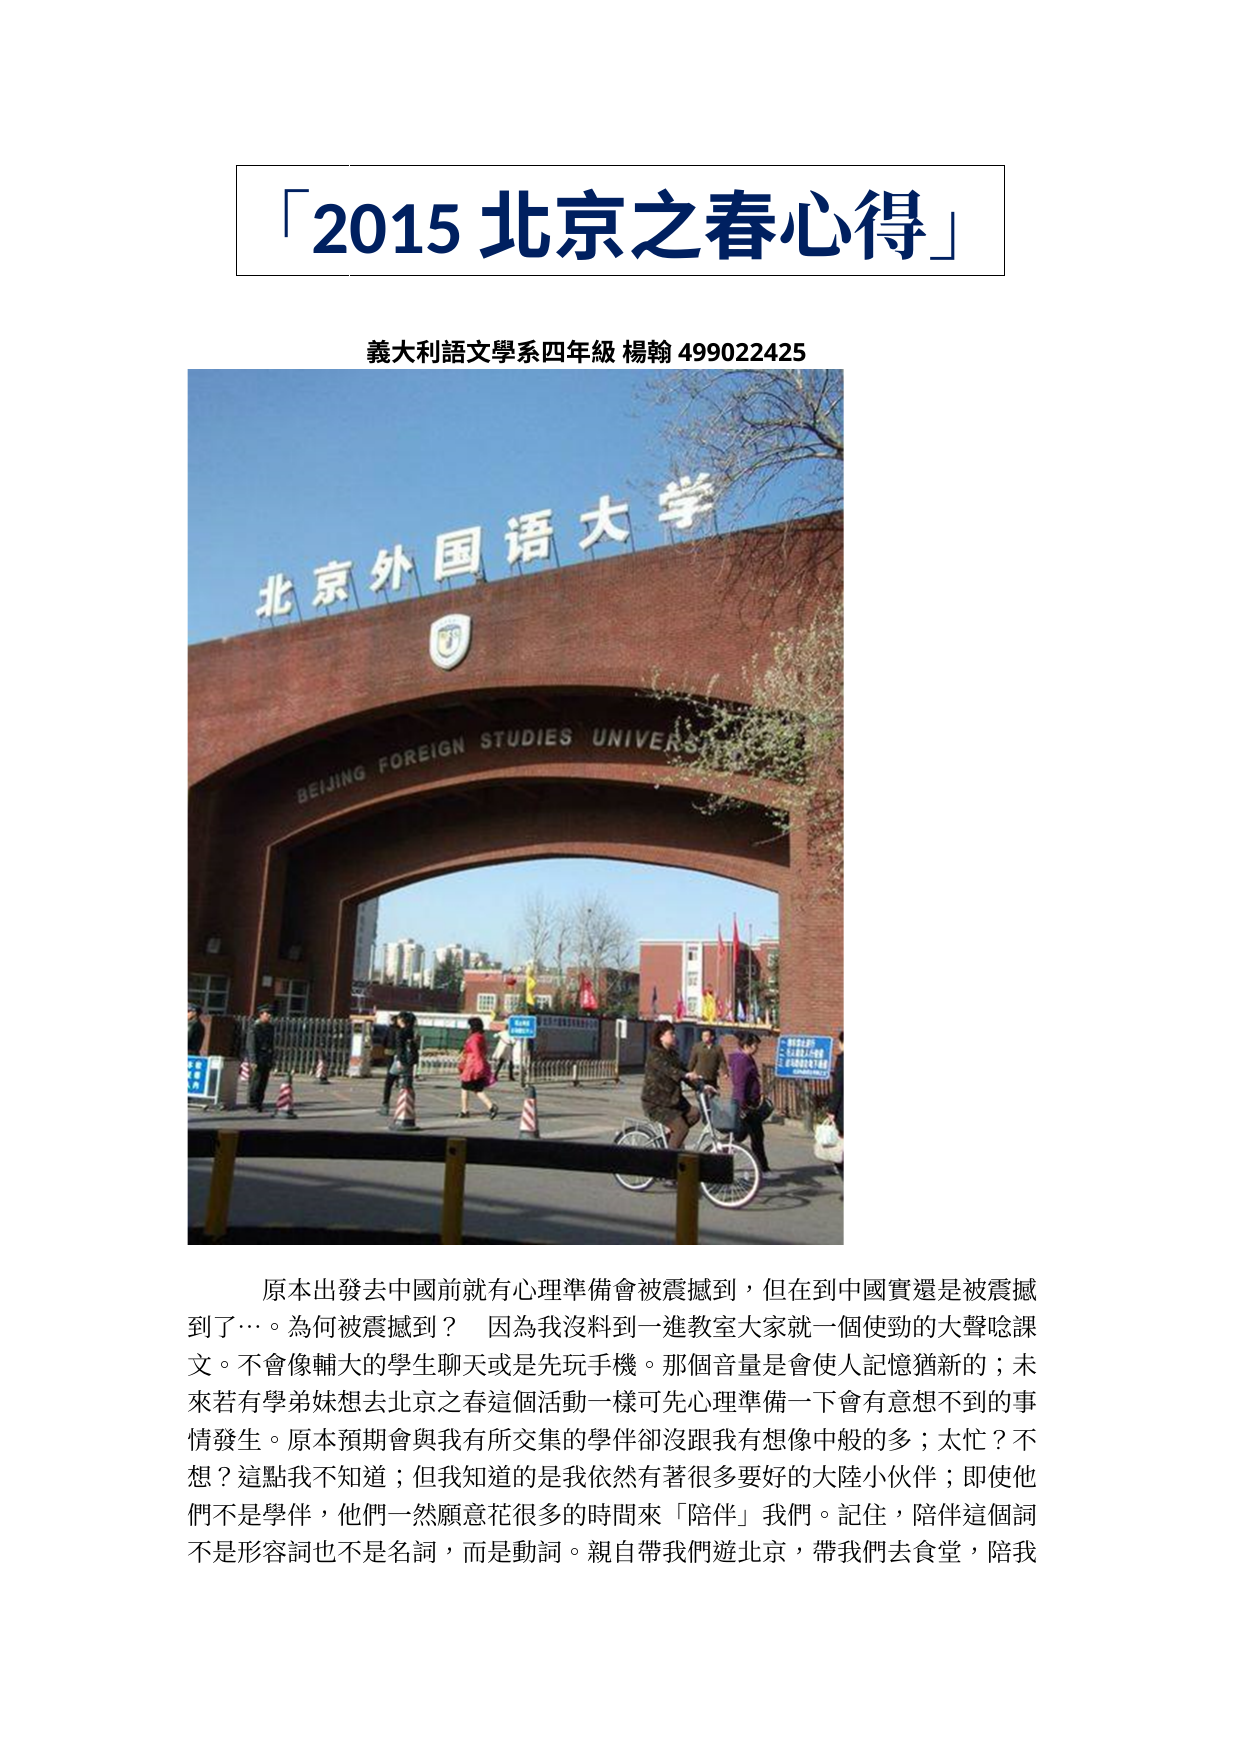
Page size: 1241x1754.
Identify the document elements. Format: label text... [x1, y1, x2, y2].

picture [187, 369, 844, 1245]
text 「2015北京之春心得」 [187, 164, 1053, 277]
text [187, 1270, 1053, 1570]
text 義大利語文學系四年級 楊翰 499022425 [187, 332, 1053, 370]
